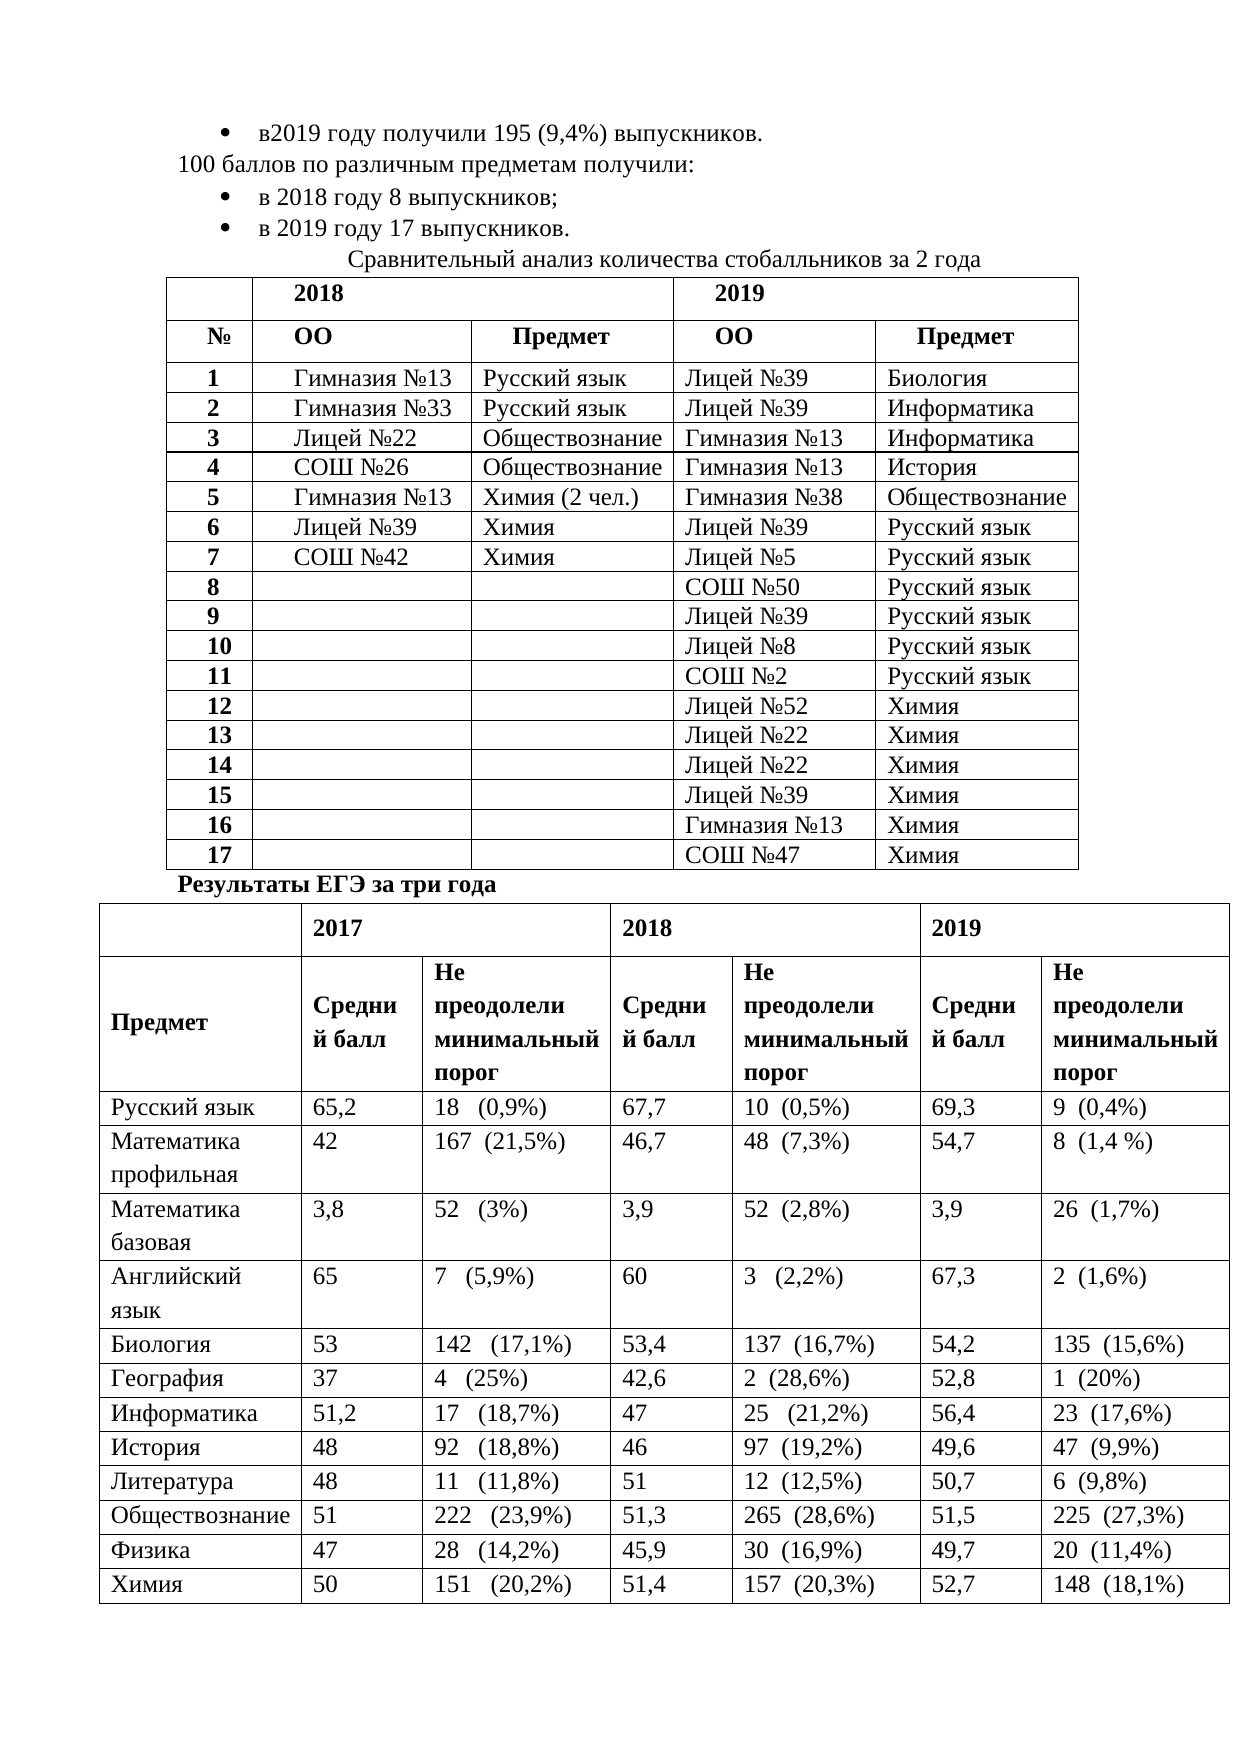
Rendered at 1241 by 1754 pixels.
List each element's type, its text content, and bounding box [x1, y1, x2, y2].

table_cell 92 (18,8%) [423, 1432, 610, 1465]
table_cell Лицей №22 [674, 721, 875, 749]
table_cell [472, 750, 673, 779]
table_cell 8 [167, 572, 252, 600]
table_cell 48 (7,3%) [733, 1126, 920, 1193]
table_cell История [100, 1432, 301, 1465]
table_cell Биология [876, 363, 1078, 392]
table_cell [253, 631, 471, 660]
table_cell Лицей №39 [674, 780, 875, 809]
table_cell 14 [167, 750, 252, 779]
table_cell [253, 780, 471, 809]
table_cell 2 [167, 393, 252, 422]
text Сравнительный анализ количества стобалльников за 2 года [177, 244, 1152, 273]
table_cell 135 (15,6%) [1042, 1329, 1229, 1362]
table_cell Гимназия №33 [253, 393, 471, 422]
table_cell [472, 721, 673, 749]
table_cell 51,2 [302, 1398, 422, 1431]
table_cell 65,2 [302, 1092, 422, 1125]
table_cell Английский язык [100, 1261, 301, 1328]
table_cell ОО [253, 321, 471, 362]
table_cell Химия [876, 721, 1078, 749]
table_cell 225 (27,3%) [1042, 1501, 1229, 1534]
table_cell 49,6 [921, 1432, 1041, 1465]
list в 2018 году 8 выпускников; [221, 182, 1152, 211]
table_cell Математика базовая [100, 1194, 301, 1260]
table_cell 51,3 [611, 1501, 732, 1534]
table_cell 6 [167, 512, 252, 541]
table_cell Не преодолели минимальный порог [423, 957, 610, 1091]
table_cell Обществознание [876, 482, 1078, 511]
table_cell Русский язык [876, 542, 1078, 571]
table_cell Лицей №22 [253, 423, 471, 451]
table_cell 53,4 [611, 1329, 732, 1362]
table_cell [472, 601, 673, 630]
table_cell [472, 810, 673, 839]
table_cell Лицей №39 [253, 512, 471, 541]
table_cell [253, 721, 471, 749]
table_cell СОШ №42 [253, 542, 471, 571]
table_cell 52 (2,8%) [733, 1194, 920, 1260]
table_cell Физика [100, 1535, 301, 1568]
table_cell 47 [611, 1398, 732, 1431]
table_cell 2 (28,6%) [733, 1364, 920, 1397]
table_cell [253, 750, 471, 779]
table_cell Химия [876, 840, 1078, 868]
table_cell [253, 661, 471, 690]
table_cell Химия [876, 780, 1078, 809]
table_cell 51,5 [921, 1501, 1041, 1534]
table_cell 51 [611, 1466, 732, 1499]
table_cell 53 [302, 1329, 422, 1362]
table_cell 1 [167, 363, 252, 392]
table_cell Химия [472, 542, 673, 571]
table_cell Химия [100, 1569, 301, 1602]
table_cell [472, 780, 673, 809]
table_header 2017 [302, 904, 610, 956]
table_cell 46 [611, 1432, 732, 1465]
table_cell 8 (1,4 %) [1042, 1126, 1229, 1193]
table_cell Предмет [472, 321, 673, 362]
table_cell 97 (19,2%) [733, 1432, 920, 1465]
table_cell 222 (23,9%) [423, 1501, 610, 1534]
table_cell Информатика [100, 1398, 301, 1431]
table_cell Химия [876, 810, 1078, 839]
table_cell 52,7 [921, 1569, 1041, 1602]
table_cell Русский язык [100, 1092, 301, 1125]
table_cell 54,2 [921, 1329, 1041, 1362]
table_cell Лицей №52 [674, 691, 875, 719]
table_cell Обществознание [472, 423, 673, 451]
table_cell 50 [302, 1569, 422, 1602]
table_cell Лицей №39 [674, 601, 875, 630]
table_cell 7 [167, 542, 252, 571]
table_cell 67,7 [611, 1092, 732, 1125]
table_header [167, 278, 252, 320]
text Результаты ЕГЭ за три года [177, 869, 1152, 898]
table_cell 3 [167, 423, 252, 451]
table_cell Лицей №39 [674, 512, 875, 541]
table_header 2019 [921, 904, 1229, 956]
table_cell 47 (9,9%) [1042, 1432, 1229, 1465]
table_cell [472, 572, 673, 600]
table_cell Предмет [100, 957, 301, 1091]
table_cell 15 [167, 780, 252, 809]
table_cell [253, 691, 471, 719]
text 100 баллов по различным предметам получили: [177, 149, 1152, 178]
table_cell 1 (20%) [1042, 1364, 1229, 1397]
table_cell 4 (25%) [423, 1364, 610, 1397]
table_cell Гимназия №13 [674, 453, 875, 481]
table_cell Гимназия №13 [253, 363, 471, 392]
table_cell 30 (16,9%) [733, 1535, 920, 1568]
table_cell 46,7 [611, 1126, 732, 1193]
table_cell 4 [167, 453, 252, 481]
table_cell [253, 810, 471, 839]
table_cell Информатика [876, 393, 1078, 422]
table_cell [253, 840, 471, 868]
table_cell Лицей №5 [674, 542, 875, 571]
table_cell 6 (9,8%) [1042, 1466, 1229, 1499]
table_cell [253, 572, 471, 600]
table_cell 10 [167, 631, 252, 660]
table_cell 50,7 [921, 1466, 1041, 1499]
table_cell Средний балл [921, 957, 1041, 1091]
table_cell 18 (0,9%) [423, 1092, 610, 1125]
table_cell 157 (20,3%) [733, 1569, 920, 1602]
table_cell 52 (3%) [423, 1194, 610, 1260]
table_cell 49,7 [921, 1535, 1041, 1568]
table_cell 11 (11,8%) [423, 1466, 610, 1499]
table_cell 3,8 [302, 1194, 422, 1260]
table_cell [253, 601, 471, 630]
table_cell 47 [302, 1535, 422, 1568]
table_cell 16 [167, 810, 252, 839]
table_cell Средний балл [302, 957, 422, 1091]
table_cell 2 (1,6%) [1042, 1261, 1229, 1328]
table_cell 10 (0,5%) [733, 1092, 920, 1125]
table_cell 3 (2,2%) [733, 1261, 920, 1328]
table_header [100, 904, 301, 956]
table_cell 3,9 [921, 1194, 1041, 1260]
table_cell 56,4 [921, 1398, 1041, 1431]
table_cell 3,9 [611, 1194, 732, 1260]
table_cell Математика профильная [100, 1126, 301, 1193]
table_cell 12 (12,5%) [733, 1466, 920, 1499]
table_cell 60 [611, 1261, 732, 1328]
table_cell Биология [100, 1329, 301, 1362]
table_cell Русский язык [876, 512, 1078, 541]
table_cell СОШ №2 [674, 661, 875, 690]
table_cell № [167, 321, 252, 362]
table_cell 48 [302, 1466, 422, 1499]
table_cell Обществознание [100, 1501, 301, 1534]
table_cell 5 [167, 482, 252, 511]
table_cell Гимназия №13 [253, 482, 471, 511]
table_cell Не преодолели минимальный порог [733, 957, 920, 1091]
list в2019 году получили 195 (9,4%) выпускников. [221, 118, 1152, 147]
table_cell 42 [302, 1126, 422, 1193]
table_cell Литература [100, 1466, 301, 1499]
table_cell Гимназия №38 [674, 482, 875, 511]
table_cell 45,9 [611, 1535, 732, 1568]
table_cell 67,3 [921, 1261, 1041, 1328]
table_cell История [876, 453, 1078, 481]
table_cell СОШ №26 [253, 453, 471, 481]
table_cell 142 (17,1%) [423, 1329, 610, 1362]
list в 2019 году 17 выпускников. [221, 213, 1152, 242]
table_cell Гимназия №13 [674, 423, 875, 451]
table_cell 69,3 [921, 1092, 1041, 1125]
table_cell Русский язык [876, 601, 1078, 630]
table_cell Химия [472, 512, 673, 541]
table_cell 17 [167, 840, 252, 868]
table_cell Русский язык [876, 661, 1078, 690]
table_cell 26 (1,7%) [1042, 1194, 1229, 1260]
table_cell 265 (28,6%) [733, 1501, 920, 1534]
table_cell 42,6 [611, 1364, 732, 1397]
table_cell Русский язык [472, 363, 673, 392]
table_cell 37 [302, 1364, 422, 1397]
table_cell Лицей №8 [674, 631, 875, 660]
table_cell [472, 691, 673, 719]
table_cell 7 (5,9%) [423, 1261, 610, 1328]
table_cell Русский язык [876, 572, 1078, 600]
table_cell Лицей №39 [674, 393, 875, 422]
table_cell 48 [302, 1432, 422, 1465]
table_cell Химия [876, 750, 1078, 779]
table_cell Предмет [876, 321, 1078, 362]
table_cell Лицей №39 [674, 363, 875, 392]
table_cell [472, 631, 673, 660]
table_cell Гимназия №13 [674, 810, 875, 839]
table_cell 25 (21,2%) [733, 1398, 920, 1431]
table_cell Не преодолели минимальный порог [1042, 957, 1229, 1091]
table_cell 151 (20,2%) [423, 1569, 610, 1602]
table_cell ОО [674, 321, 875, 362]
table_header 2018 [611, 904, 920, 956]
table_cell 23 (17,6%) [1042, 1398, 1229, 1431]
table_cell СОШ №47 [674, 840, 875, 868]
table_cell 148 (18,1%) [1042, 1569, 1229, 1602]
table_cell 167 (21,5%) [423, 1126, 610, 1193]
table_cell 12 [167, 691, 252, 719]
table_cell Информатика [876, 423, 1078, 451]
table_cell Обществознание [472, 453, 673, 481]
table_header 2019 [674, 278, 1078, 320]
table_cell [472, 840, 673, 868]
table_cell 13 [167, 721, 252, 749]
table_cell 11 [167, 661, 252, 690]
table_cell Лицей №22 [674, 750, 875, 779]
table_cell 20 (11,4%) [1042, 1535, 1229, 1568]
table_cell [472, 661, 673, 690]
table_cell 51 [302, 1501, 422, 1534]
table_cell География [100, 1364, 301, 1397]
table_cell 54,7 [921, 1126, 1041, 1193]
table_cell Химия (2 чел.) [472, 482, 673, 511]
table_cell 17 (18,7%) [423, 1398, 610, 1431]
table_cell 28 (14,2%) [423, 1535, 610, 1568]
table_cell Русский язык [876, 631, 1078, 660]
table_cell 65 [302, 1261, 422, 1328]
table_cell 51,4 [611, 1569, 732, 1602]
table_cell 137 (16,7%) [733, 1329, 920, 1362]
table_cell 52,8 [921, 1364, 1041, 1397]
table_cell 9 (0,4%) [1042, 1092, 1229, 1125]
table_header 2018 [253, 278, 673, 320]
table_cell 9 [167, 601, 252, 630]
table_cell Химия [876, 691, 1078, 719]
table_cell Средний балл [611, 957, 732, 1091]
table_cell СОШ №50 [674, 572, 875, 600]
table_cell Русский язык [472, 393, 673, 422]
